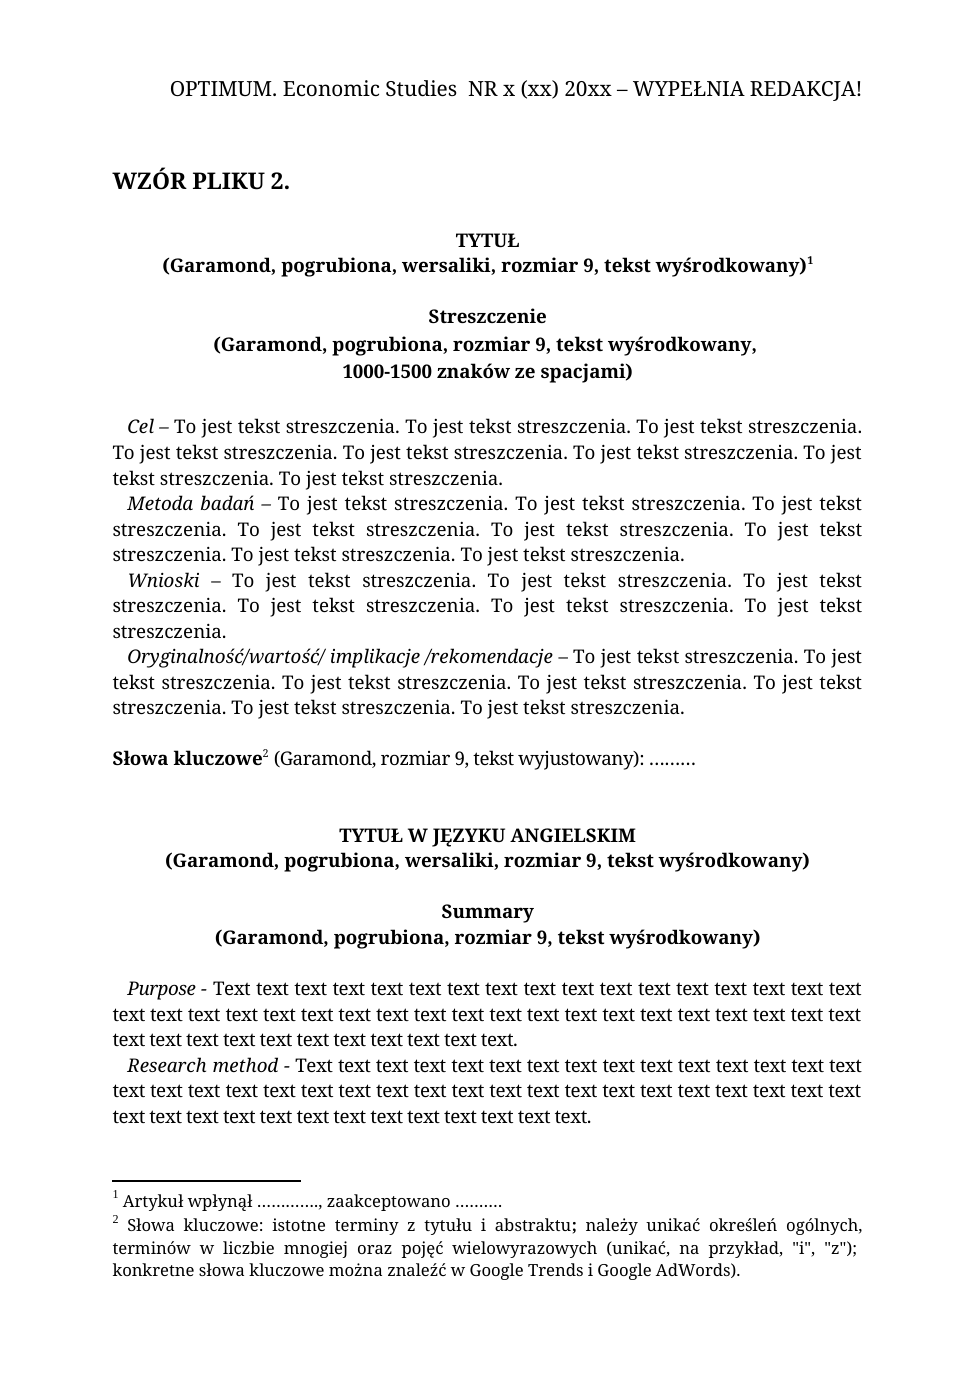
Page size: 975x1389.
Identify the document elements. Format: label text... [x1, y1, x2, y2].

text Wnioski – To jest tekst streszczenia. To jest tekst streszczenia. To jest tekst streszczenia. To jest tekst streszczenia. To jest tekst streszczenia. To jest tekst streszczenia. [112, 567, 863, 643]
text Tytuł [112, 227, 863, 253]
text Summary [112, 899, 863, 924]
text (Garamond, pogrubiona, rozmiar 9, tekst wyśrodkowany, 1000-1500 znaków ze spacjami) [112, 331, 863, 384]
text (Garamond, pogrubiona, rozmiar 9, tekst wyśrodkowany) [112, 924, 863, 950]
text Cel – To jest tekst streszczenia. To jest tekst streszczenia. To jest tekst streszczenia. To jest tekst streszczenia. To jest tekst streszczenia. To jest tekst streszczenia. To jest tekst streszczenia. To jest tekst streszczenia. [112, 414, 863, 490]
text TYTUŁ W JĘZYKU ANGIELSKIM [112, 822, 863, 848]
text WZÓR PLIKU 2. [112, 165, 863, 196]
text Streszczenie [112, 304, 863, 329]
text Słowa kluczowe (Garamond, rozmiar 9, tekst wyjustowany): ……… [112, 746, 863, 771]
text (Garamond, pogrubiona, wersaliki, rozmiar 9, tekst wyśrodkowany) [112, 848, 863, 873]
text Metoda badań – To jest tekst streszczenia. To jest tekst streszczenia. To jest tekst streszczenia. To jest tekst streszczenia. To jest tekst streszczenia. To jest tekst streszczenia. To jest tekst streszczenia. To jest tekst streszczenia. [112, 490, 863, 567]
text Oryginalność/wartość/ implikacje /rekomendacje – To jest tekst streszczenia. To jest tekst streszczenia. To jest tekst streszczenia. To jest tekst streszczenia. To jest tekst streszczenia. To jest tekst streszczenia. To jest tekst streszczenia. [112, 643, 863, 720]
text (Garamond, pogrubiona, wersaliki, rozmiar 9, tekst wyśrodkowany) [112, 253, 863, 278]
text Research method - Text text text text text text text text text text text text text text text text text text text text text text text text text text text text text text text text text text text text text text text text text text text text text text text text. [112, 1052, 863, 1128]
text Purpose - Text text text text text text text text text text text text text text text text text text text text text text text text text text text text text text text text text text text text text text text text text text text text text text text text. [112, 975, 863, 1052]
